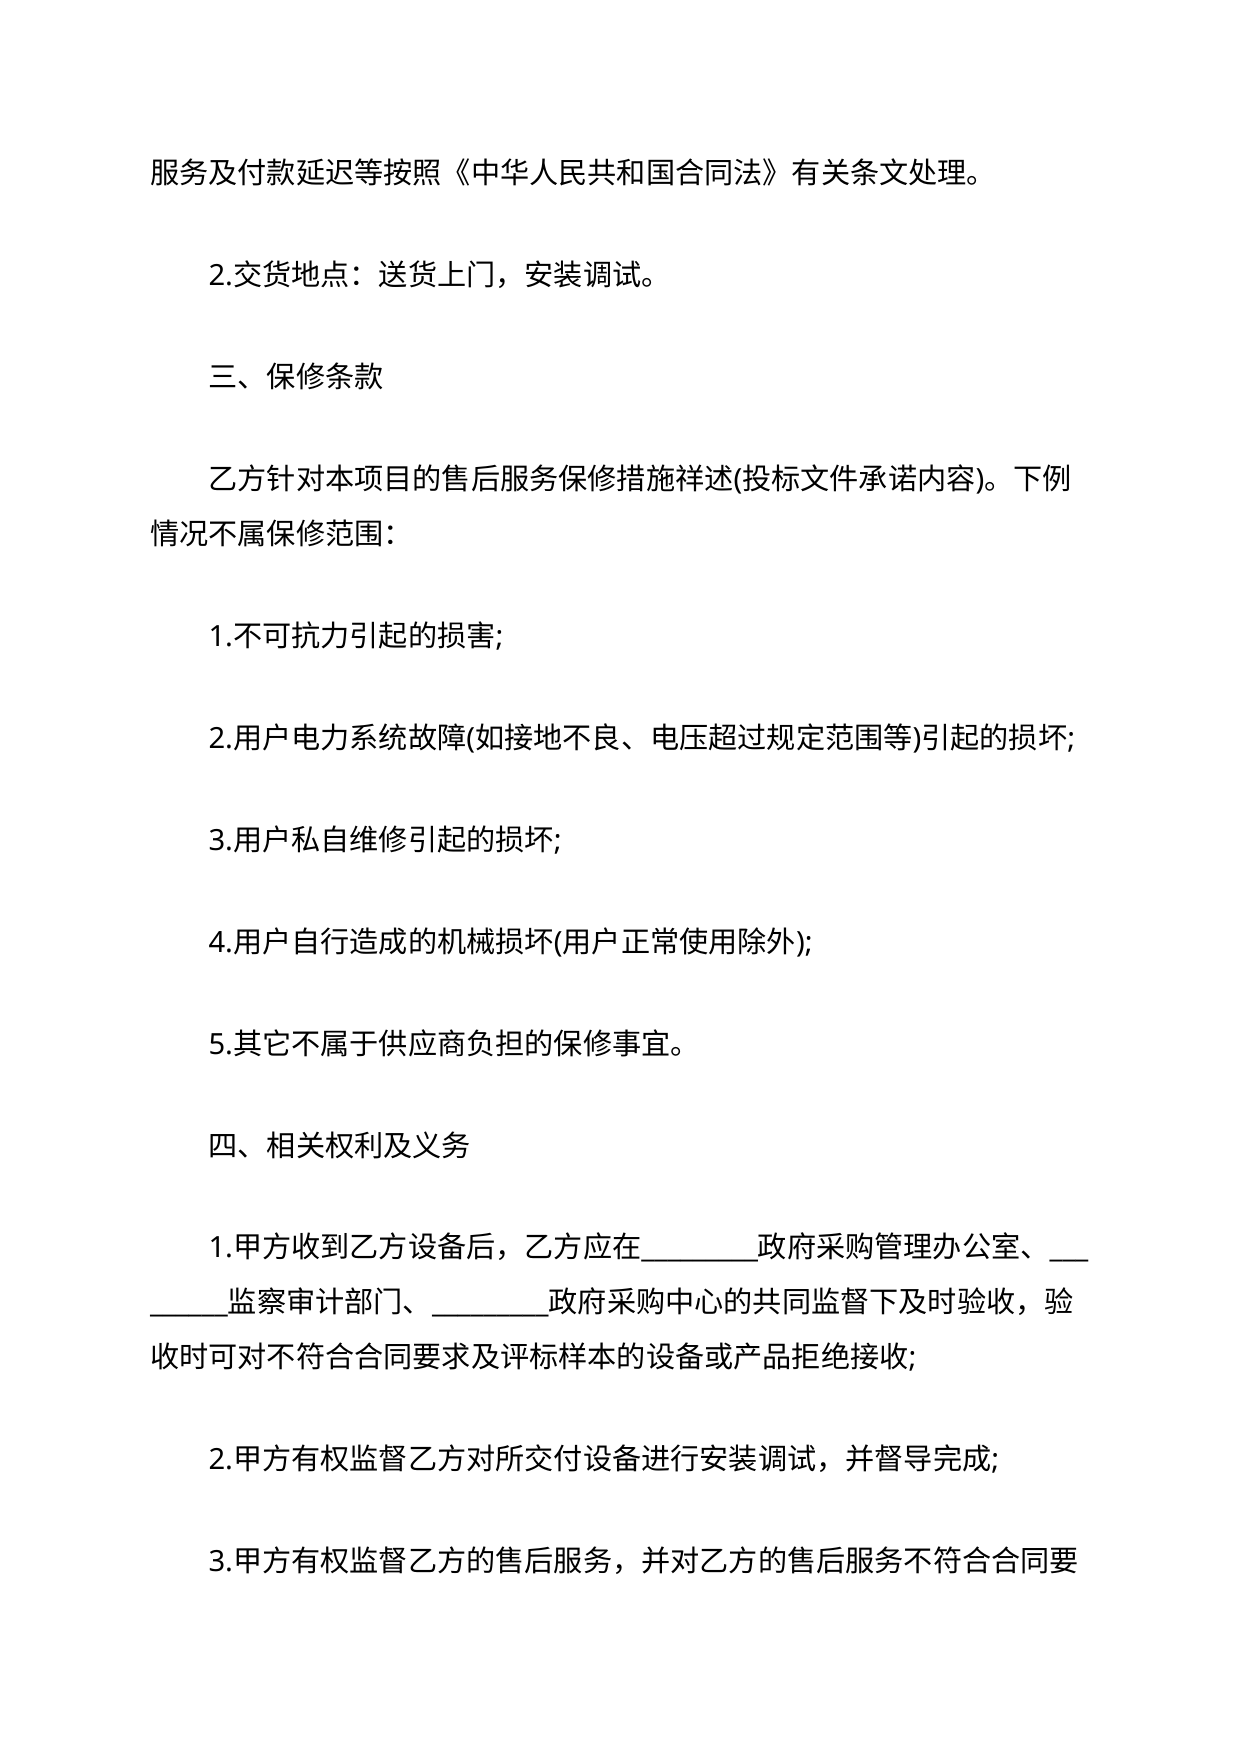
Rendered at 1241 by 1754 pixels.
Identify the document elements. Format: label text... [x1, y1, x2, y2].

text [150, 150, 1090, 192]
text 三、保修条款 [150, 354, 1090, 396]
text 四、相关权利及义务 [150, 1122, 1090, 1164]
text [150, 1538, 1090, 1580]
text 3.用户私自维修引起的损坏; [150, 816, 1090, 859]
text 2.用户电力系统故障(如接地不良、电压超过规定范围等)引起的损坏; [150, 714, 1090, 757]
text 1.不可抗力引起的损害; [150, 612, 1090, 655]
text 2.甲方有权监督乙方对所交付设备进行安装调试，并督导完成; [150, 1436, 1090, 1478]
text 5.其它不属于供应商负担的保修事宜。 [150, 1020, 1090, 1063]
text 1.甲方收到乙方设备后，乙方应在_________政府采购管理办公室、_________监察审计部门、_________政府采购中心的共同监督下及时验收，验收时可对不符合合同要求及评标样本的设备或产品拒绝接收; [150, 1224, 1090, 1376]
text 乙方针对本项目的售后服务保修措施祥述(投标文件承诺内容)。下例情况不属保修范围： [150, 456, 1090, 553]
text 4.用户自行造成的机械损坏(用户正常使用除外); [150, 918, 1090, 961]
text 2.交货地点：送货上门，安装调试。 [150, 252, 1090, 294]
